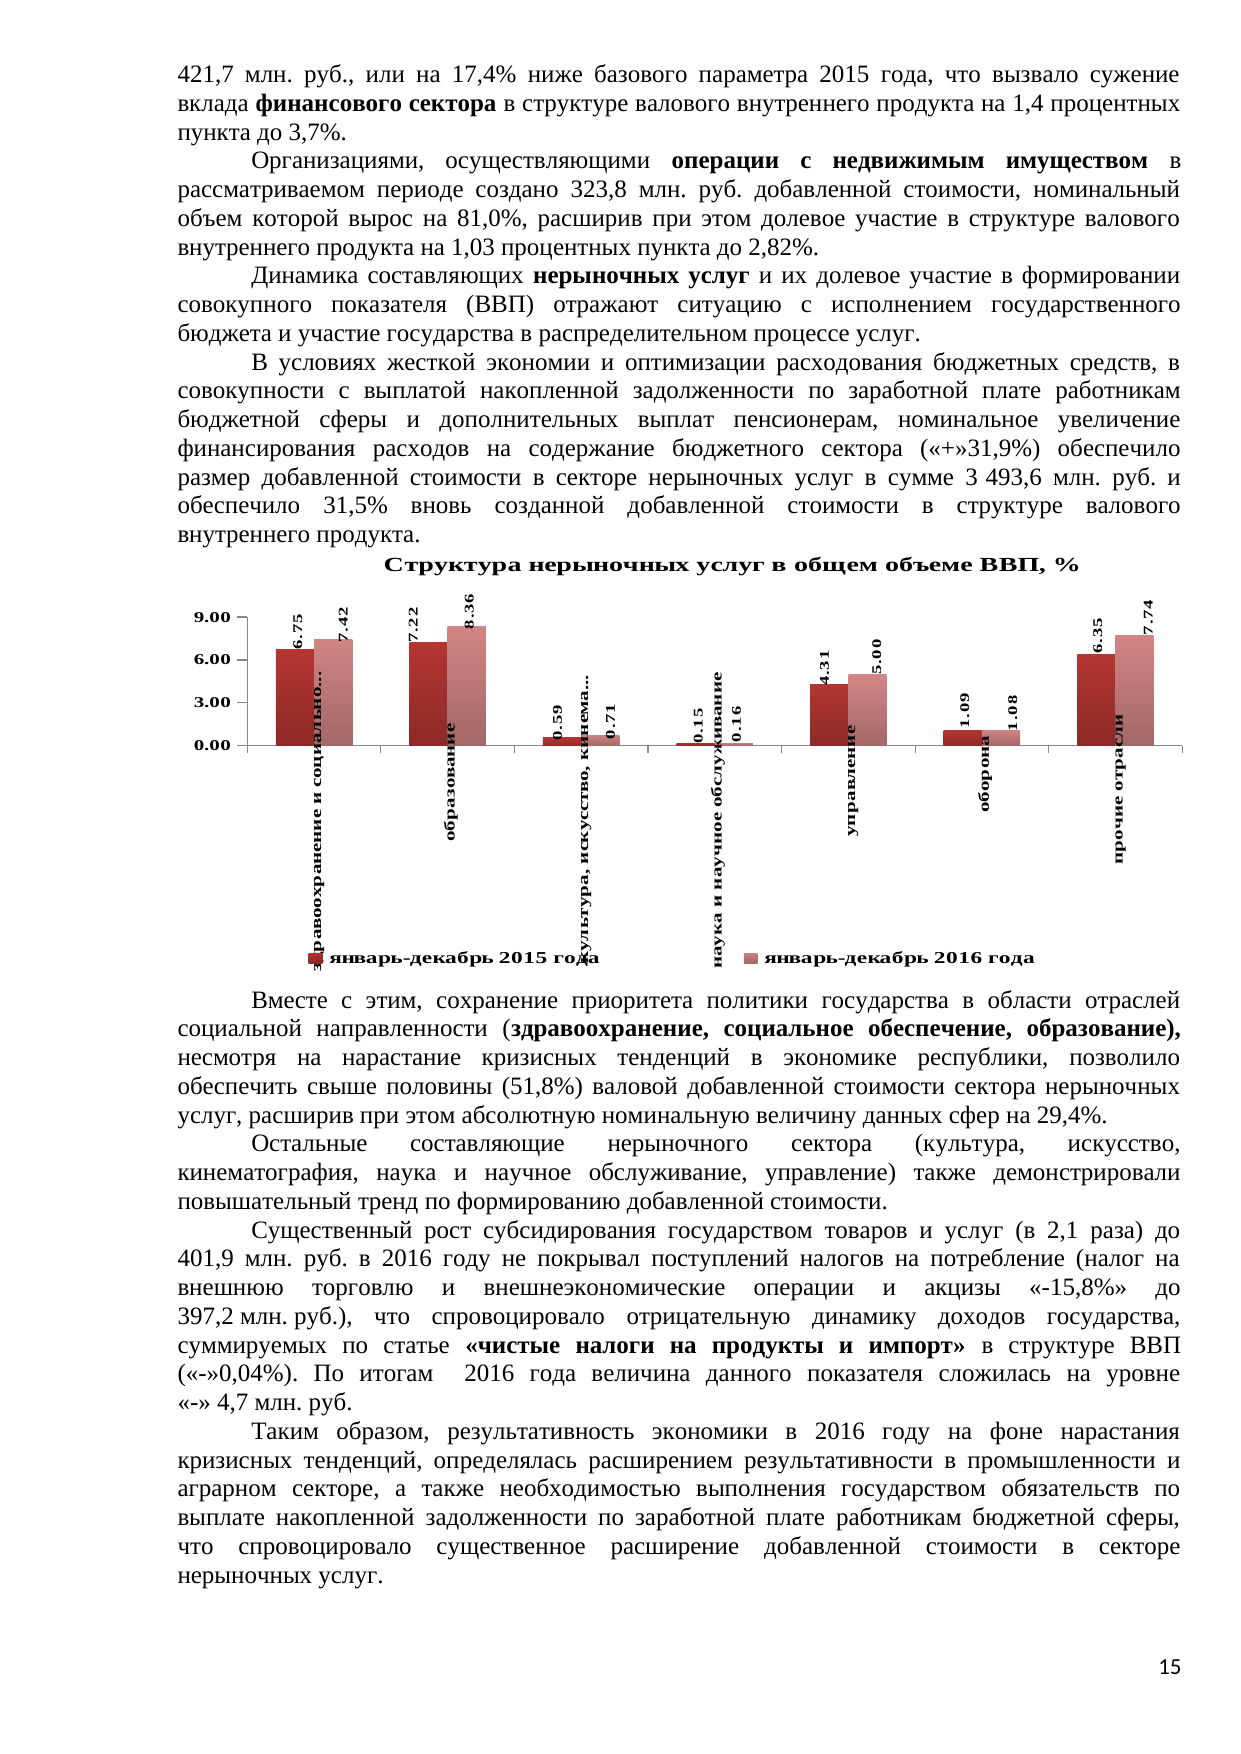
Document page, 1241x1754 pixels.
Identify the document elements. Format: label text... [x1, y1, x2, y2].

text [177, 59, 1181, 145]
text Существенный рост субсидирования государством товаров и услуг (в 2,1 раза) до 401,9 млн. руб. в 2016 году не покрывал поступлений налогов на потребление (налог на внешнюю торговлю и внешнеэкономические операции и акцизы «-15,8%» до 397,2 млн. руб.), что спровоцировало отрицательную динамику доходов государства, суммируемых по статье «чистые налоги на продукты и импорт» в структуре ВВП («-»0,04%). По итогам 2016 года величина данного показателя сложилась на уровне «-» 4,7 млн. руб. [177, 1215, 1181, 1416]
text В условиях жесткой экономии и оптимизации расходования бюджетных средств, в совокупности с выплатой накопленной задолженности по заработной плате работникам бюджетной сферы и дополнительных выплат пенсионерам, номинальное увеличение финансирования расходов на содержание бюджетного сектора («+»31,9%) обеспечило размер добавленной стоимости в секторе нерыночных услуг в сумме 3 493,6 млн. руб. и обеспечило 31,5% вновь созданной добавленной стоимости в структуре валового внутреннего продукта. [177, 347, 1181, 547]
text Организациями, осуществляющими операции с недвижимым имуществом в рассматриваемом периоде создано 323,8 млн. руб. добавленной стоимости, номинальный объем которой вырос на 81,0%, расширив при этом долевое участие в структуре валового внутреннего продукта на 1,03 процентных пункта до 2,82%. [177, 145, 1181, 260]
text Таким образом, результативность экономики в 2016 году на фоне нарастания кризисных тенденций, определялась расширением результативности в промышленности и аграрном секторе, а также необходимостью выполнения государством обязательств по выплате накопленной задолженности по заработной плате работникам бюджетной сферы, что спровоцировало существенное расширение добавленной стоимости в секторе нерыночных услуг. [177, 1416, 1181, 1588]
text Динамика составляющих нерыночных услуг и их долевое участие в формировании совокупного показателя (ВВП) отражают ситуацию с исполнением государственного бюджета и участие государства в распределительном процессе услуг. [177, 260, 1181, 347]
text Остальные составляющие нерыночного сектора (культура, искусство, кинематография, наука и научное обслуживание, управление) также демонстрировали повышательный тренд по формированию добавленной стоимости. [177, 1128, 1181, 1215]
text Вместе с этим, сохранение приоритета политики государства в области отраслей социальной направленности (здравоохранение, социальное обеспечение, образование), несмотря на нарастание кризисных тенденций в экономике республики, позволило обеспечить свыше половины (51,8%) валовой добавленной стоимости сектора нерыночных услуг, расширив при этом абсолютную номинальную величину данных сфер на 29,4%. [177, 985, 1181, 1128]
